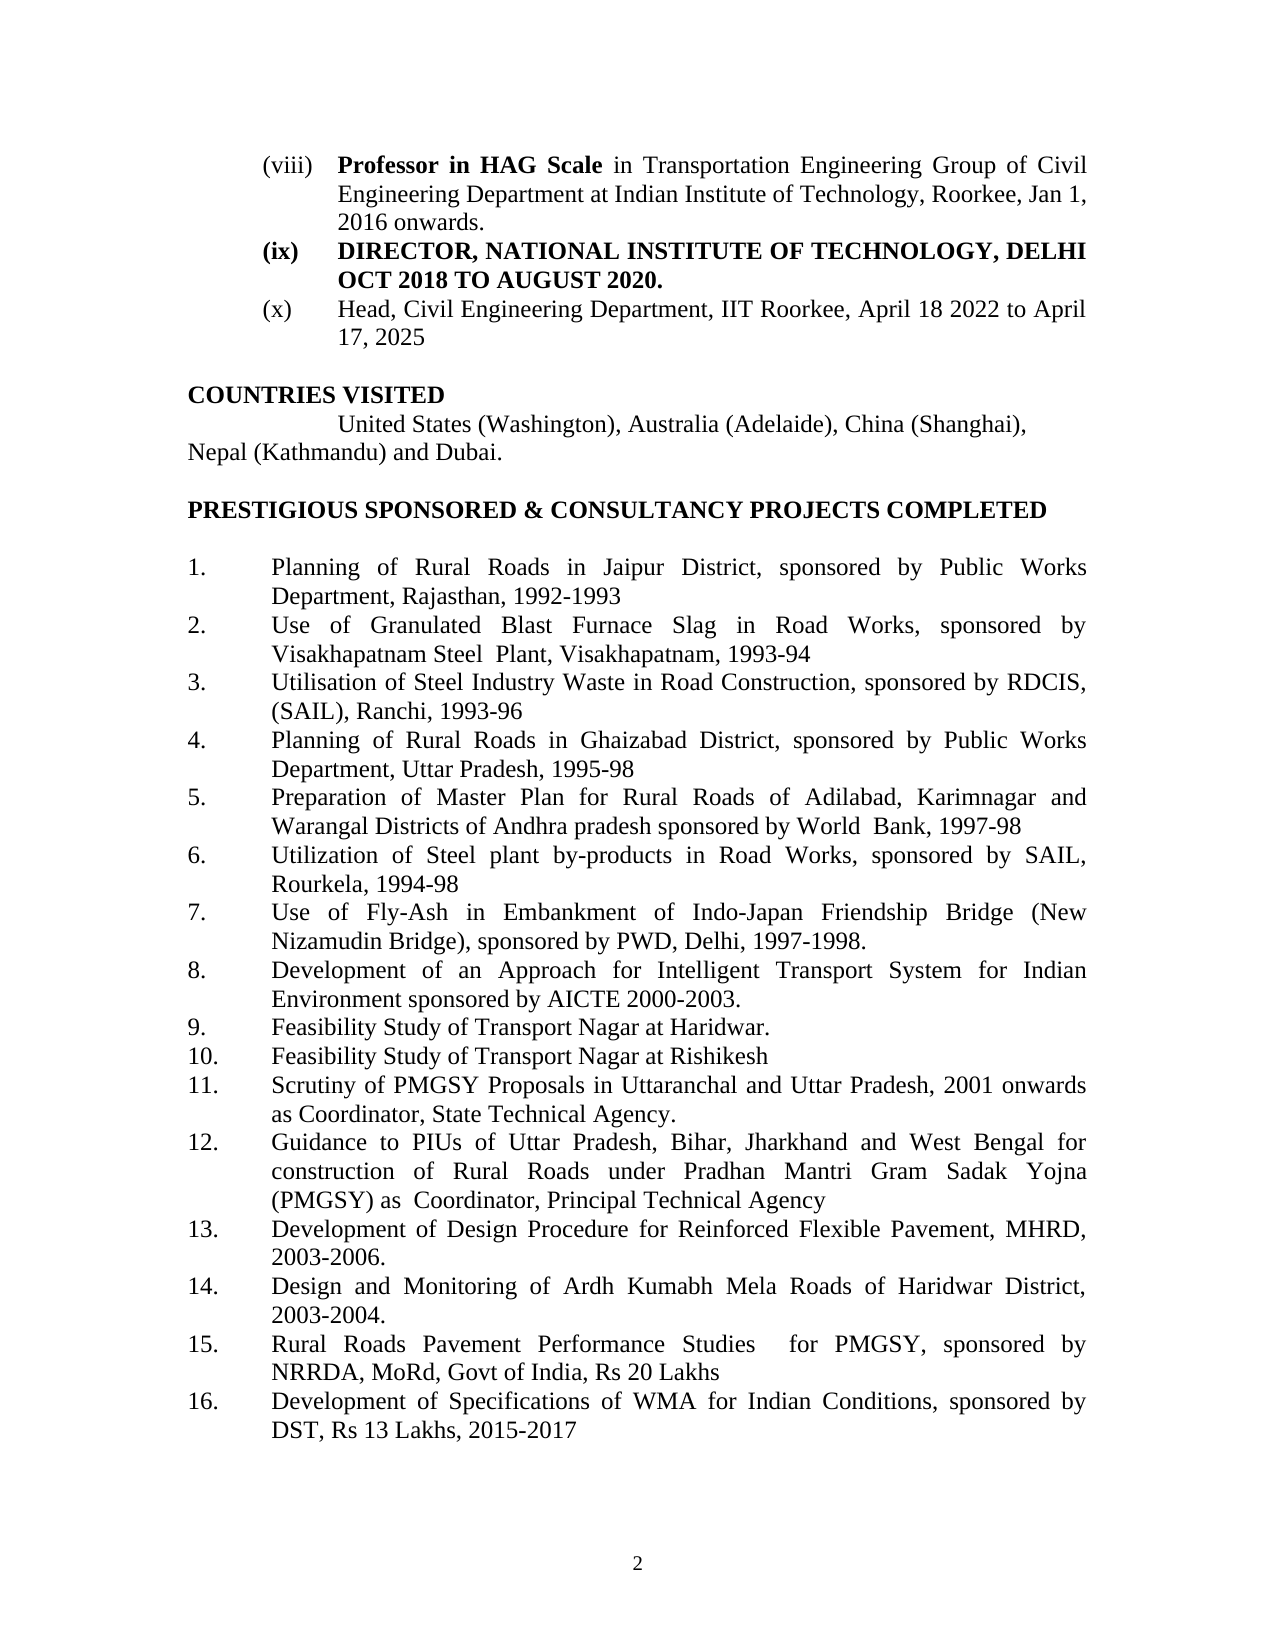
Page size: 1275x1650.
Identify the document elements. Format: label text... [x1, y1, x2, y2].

list Preparation of Master Plan for Rural Roads of Adilabad, Karimnagar and Warangal Districts of Andhra pradesh sponsored by World Bank, 1997-98 [187, 782, 1087, 840]
list Scrutiny of PMGSY Proposals in Uttaranchal and Uttar Pradesh, 2001 onwards as Coordinator, State Technical Agency. [187, 1070, 1087, 1127]
list Rural Roads Pavement Performance Studies for PMGSY, sponsored by NRRDA, MoRd, Govt of India, Rs 20 Lakhs [187, 1329, 1087, 1386]
list Use of Granulated Blast Furnace Slag in Road Works, sponsored by Visakhapatnam Steel Plant, Visakhapatnam, 1993-94 [187, 610, 1087, 667]
list Feasibility Study of Transport Nagar at Haridwar. [187, 1012, 1087, 1041]
list Guidance to PIUs of Uttar Pradesh, Bihar, Jharkhand and West Bengal for construction of Rural Roads under Pradhan Mantri Gram Sadak Yojna (PMGSY) as Coordinator, Principal Technical Agency [187, 1127, 1087, 1214]
list Development of Design Procedure for Reinforced Flexible Pavement, MHRD, 2003-2006. [187, 1214, 1087, 1271]
list Planning of Rural Roads in Jaipur District, sponsored by Public Works Department, Rajasthan, 1992-1993 [187, 552, 1087, 610]
list Professor in HAG Scale in Transportation Engineering Group of Civil Engineering Department at Indian Institute of Technology, Roorkee, Jan 1, 2016 onwards. [262, 150, 1087, 236]
list Development of Specifications of WMA for Indian Conditions, sponsored by DST, Rs 13 Lakhs, 2015-2017 [187, 1386, 1087, 1444]
list DIRECTOR, NATIONAL INSTITUTE OF TECHNOLOGY, DELHI OCT 2018 TO AUGUST 2020. [262, 236, 1087, 294]
list Head, Civil Engineering Department, IIT Roorkee, April 18 2022 to April 17, 2025 [262, 294, 1087, 351]
text PRESTIGIOUS SPONSORED & CONSULTANCY PROJECTS COMPLETED [187, 495, 1087, 524]
list Development of an Approach for Intelligent Transport System for Indian Environment sponsored by AICTE 2000-2003. [187, 955, 1087, 1012]
text COUNTRIES VISITED [187, 380, 1087, 409]
text United States (Washington), Australia (Adelaide), China (Shanghai), Nepal (Kathmandu) and Dubai. [28, 409, 1087, 466]
list Use of Fly-Ash in Embankment of Indo-Japan Friendship Bridge (New Nizamudin Bridge), sponsored by PWD, Delhi, 1997-1998. [187, 897, 1087, 955]
list Design and Monitoring of Ardh Kumabh Mela Roads of Haridwar District, 2003-2004. [187, 1271, 1087, 1329]
list Utilization of Steel plant by-products in Road Works, sponsored by SAIL, Rourkela, 1994-98 [187, 840, 1087, 897]
list Utilisation of Steel Industry Waste in Road Construction, sponsored by RDCIS, (SAIL), Ranchi, 1993-96 [187, 667, 1087, 725]
list Planning of Rural Roads in Ghaizabad District, sponsored by Public Works Department, Uttar Pradesh, 1995-98 [187, 725, 1087, 782]
list Feasibility Study of Transport Nagar at Rishikesh [187, 1041, 1087, 1070]
